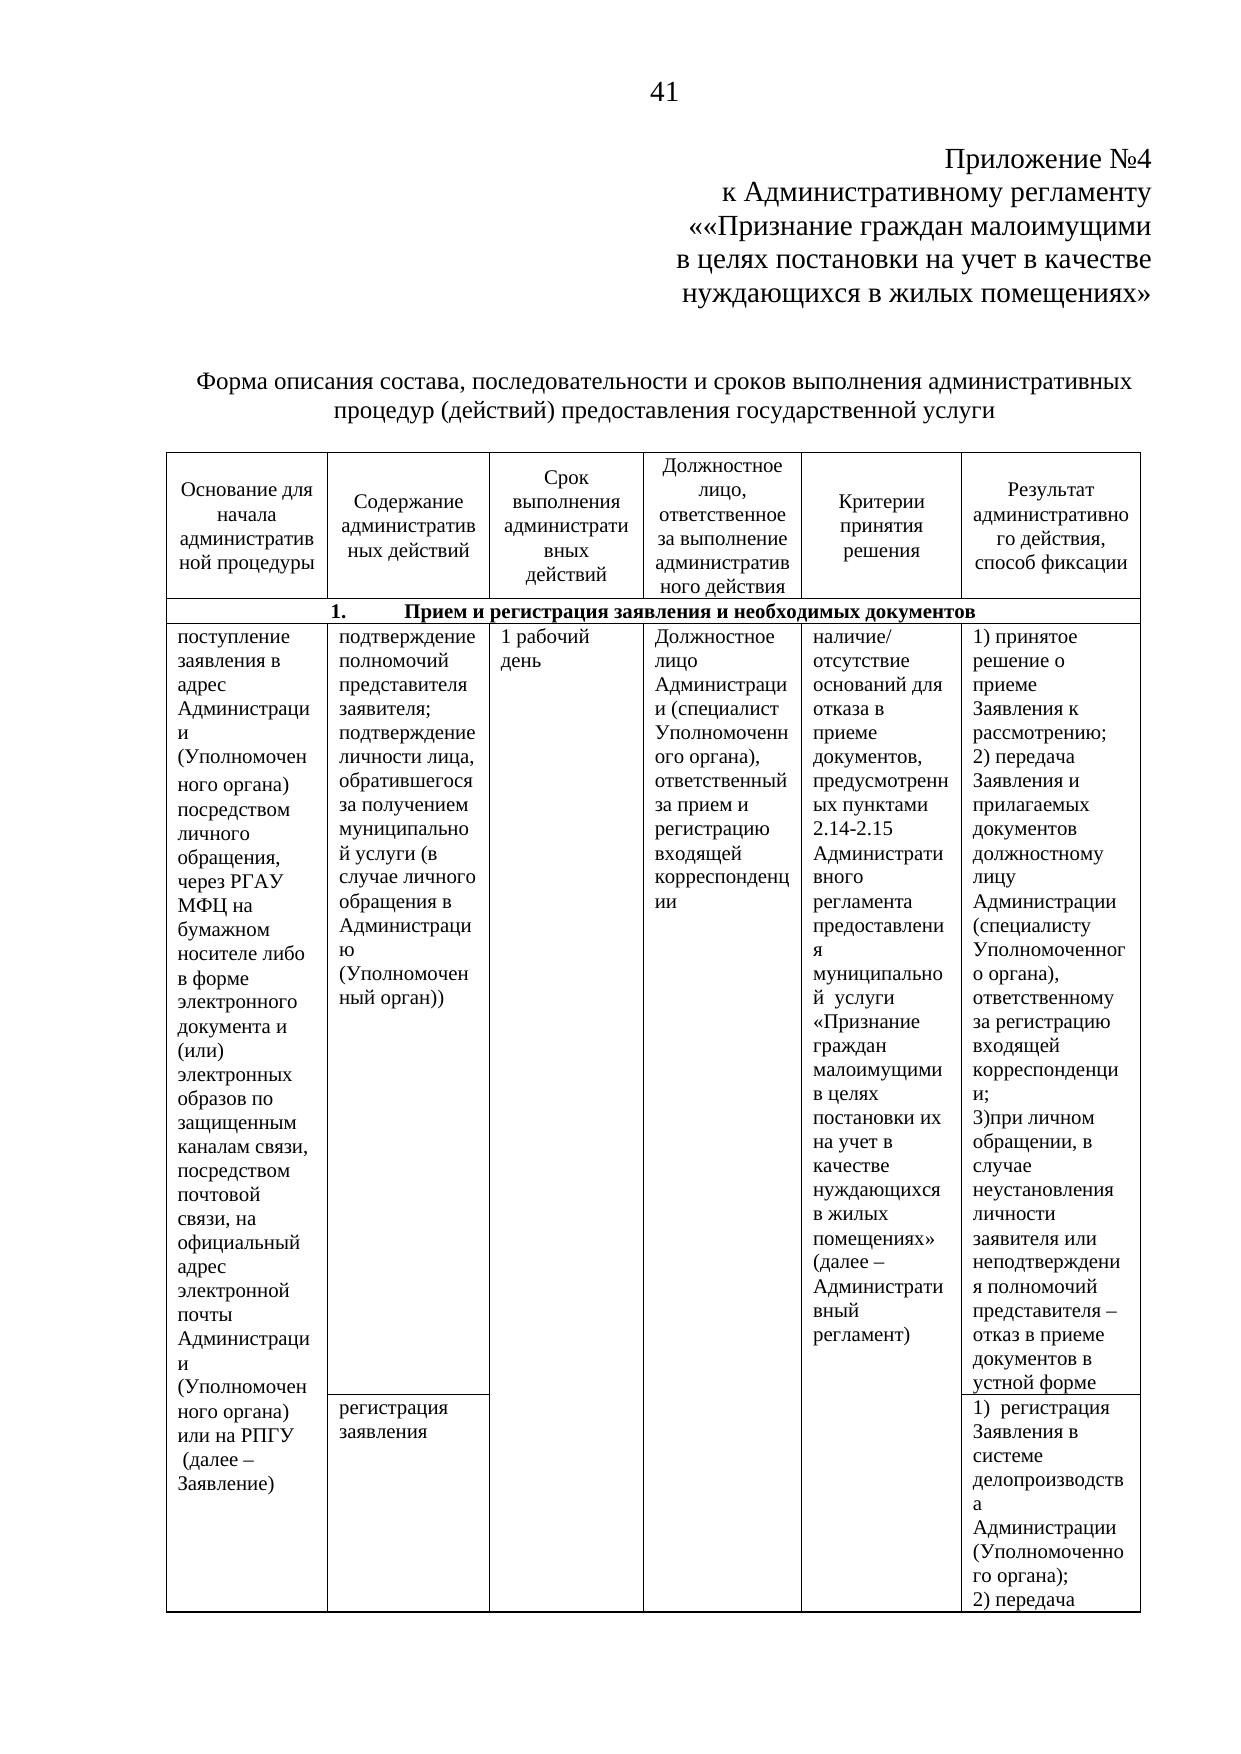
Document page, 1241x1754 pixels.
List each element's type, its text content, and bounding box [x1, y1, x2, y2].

text к Административному регламенту [177, 174, 1152, 208]
table_header Критерии принятия решения [802, 453, 961, 598]
text нуждающихся в жилых помещениях» [177, 275, 1152, 308]
table_header Основание для начала административной процедуры [167, 453, 327, 598]
table_cell наличие/отсутствие оснований для отказа в приеме документов, предусмотренных пунктами 2.14-2.15 Административного регламента предоставления муниципальной услуги «Признание граждан малоимущими в целях постановки их на учет в качестве нуждающихся в жилых помещениях» (далее – Административный регламент) [802, 624, 961, 1611]
table_cell регистрация заявления [328, 1395, 489, 1611]
text ««Признание граждан малоимущими [177, 208, 1152, 241]
table_header Содержание административных действий [328, 453, 489, 598]
text Форма описания состава, последовательности и сроков выполнения административных процедур (действий) предоставления государственной услуги [177, 366, 1152, 423]
table_cell Должностное лицо Администрации (специалист Уполномоченного органа), ответственный за прием и регистрацию входящей корреспонденции [644, 624, 801, 1611]
table_cell подтверждение полномочий представителя заявителя; подтверждение личности лица, обратившегося за получением муниципальной услуги (в случае личного обращения в Администрацию (Уполномоченный орган)) [328, 624, 489, 1394]
table_cell поступление заявления в адрес Администрации (Уполномоченного органа) посредством личного обращения, через РГАУ МФЦ на бумажном носителе либо в форме электронного документа и (или) электронных образов по защищенным каналам связи, посредством почтовой связи, на официальный адрес электронной почты Администрации (Уполномоченного органа) или на РПГУ (далее – Заявление) [167, 624, 327, 1611]
text Приложение №4 [177, 141, 1152, 174]
table_header Результат административного действия, способ фиксации [962, 453, 1140, 598]
text в целях постановки на учет в качестве [177, 241, 1152, 275]
table_cell 1) принятое решение о приеме Заявления к рассмотрению; 2) передача Заявления и прилагаемых документов должностному лицу Администрации (специалисту Уполномоченного органа), ответственному за регистрацию входящей корреспонденции; 3)при личном обращении, в случае неустановления личности заявителя или неподтверждения полномочий представителя – отказ в приеме документов в устной форме [962, 624, 1140, 1394]
table_cell 1 рабочий день [490, 624, 643, 1611]
table_header Должностное лицо, ответственное за выполнение административного действия [644, 453, 801, 598]
table_header Срок выполнения административных действий [490, 453, 643, 598]
table_cell Прием и регистрация заявления и необходимых документов [167, 599, 1140, 623]
